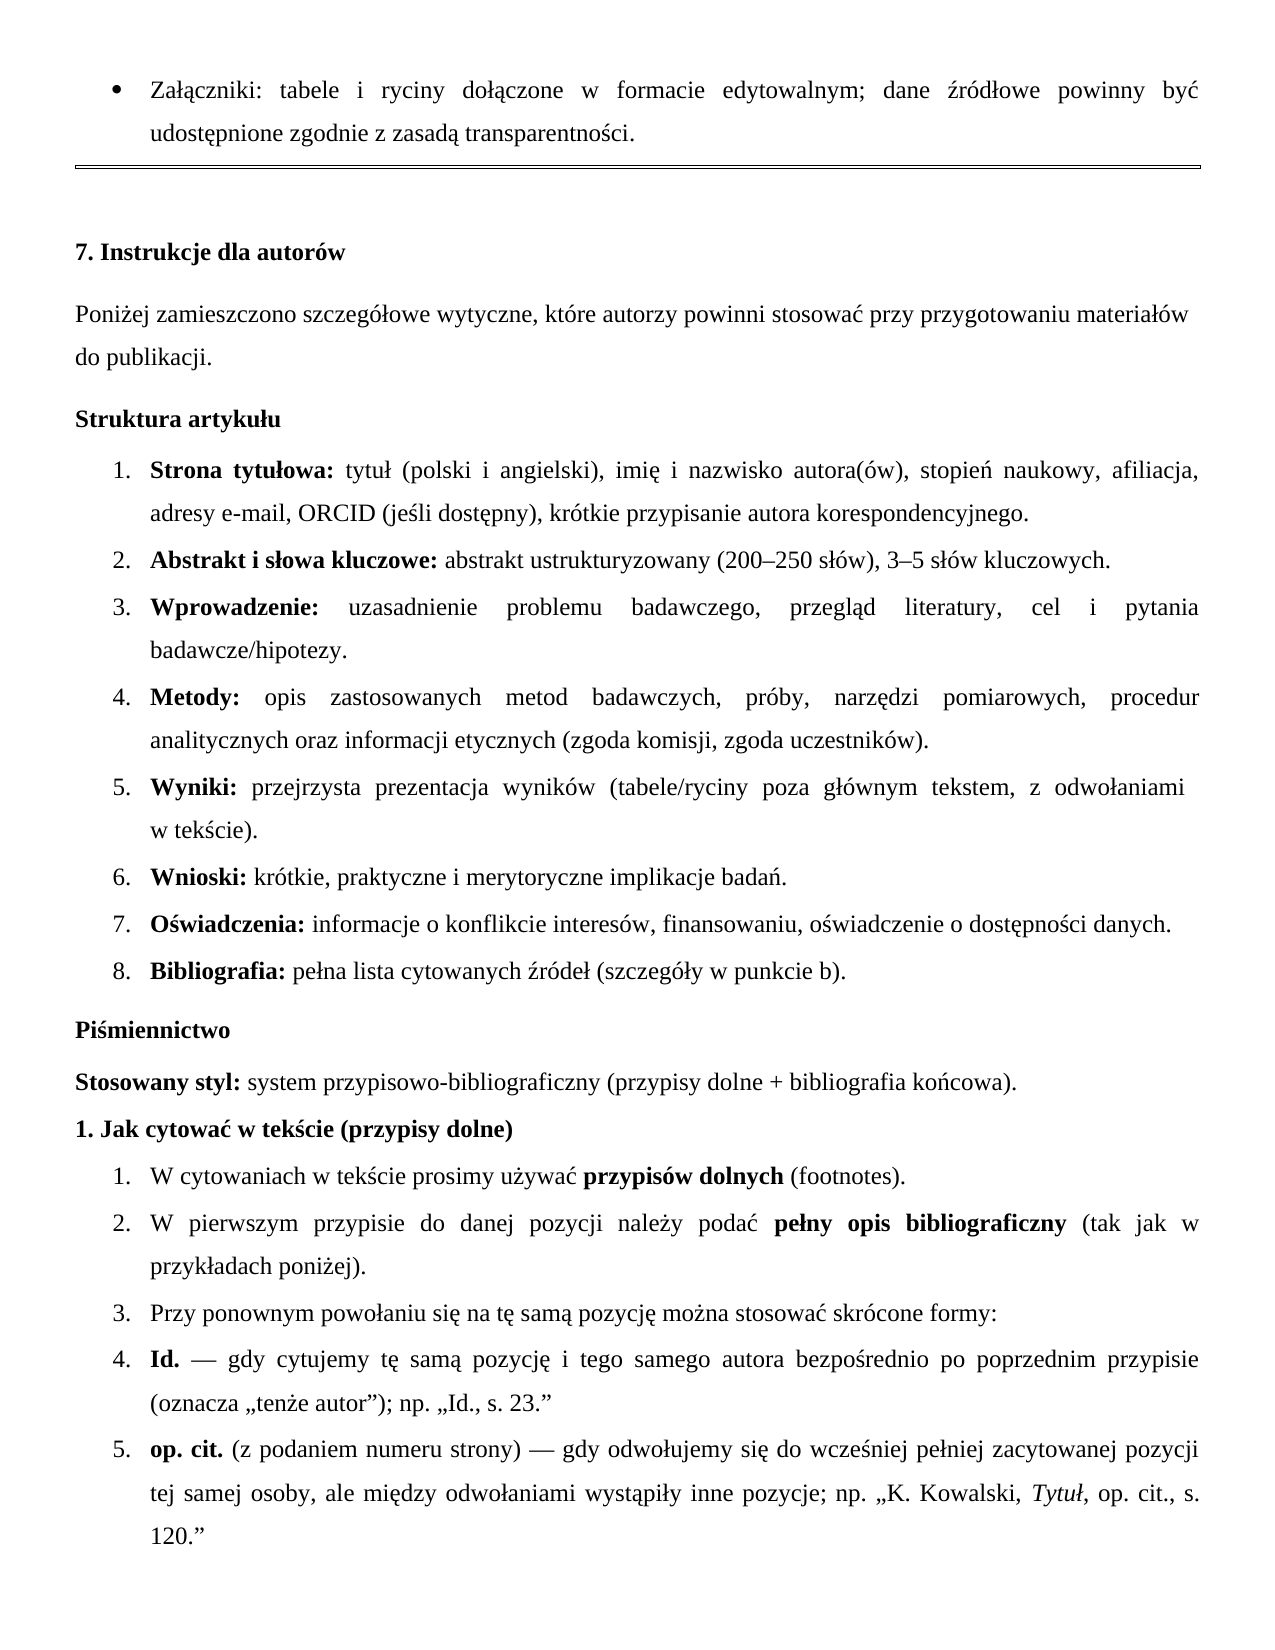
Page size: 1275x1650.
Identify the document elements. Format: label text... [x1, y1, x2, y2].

list Metody: opis zastosowanych metod badawczych, próby, narzędzi pomiarowych, procedur analitycznych oraz informacji etycznych (zgoda komisji, zgoda uczestników). [112, 682, 1200, 754]
list Wnioski: krótkie, praktyczne i merytoryczne implikacje badań. [112, 862, 1200, 891]
list Przy ponownym powołaniu się na tę samą pozycję można stosować skrócone formy: [112, 1298, 1200, 1326]
list Wprowadzenie: uzasadnienie problemu badawczego, przegląd literatury, cel i pytania badawcze/hipotezy. [112, 592, 1200, 664]
list Załączniki: tabele i ryciny dołączone w formacie edytowalnym; dane źródłowe powinny być udostępnione zgodnie z zasadą transparentności. [112, 75, 1200, 147]
list op. cit. (z podaniem numeru strony) — gdy odwołujemy się do wcześniej pełniej zacytowanej pozycji tej samej osoby, ale między odwołaniami wystąpiły inne pozycje; np. „K. Kowalski, Tytuł, op. cit., s. 120.” [112, 1434, 1200, 1549]
list Bibliografia: pełna lista cytowanych źródeł (szczegóły w punkcie b). [112, 956, 1200, 984]
text Poniżej zamieszczono szczegółowe wytyczne, które autorzy powinni stosować przy przygotowaniu materiałów do publikacji. [75, 299, 1200, 371]
list W cytowaniach w tekście prosimy używać przypisów dolnych (footnotes). [112, 1161, 1200, 1189]
text 1. Jak cytować w tekście (przypisy dolne) [75, 1114, 1200, 1143]
text Stosowany styl: system przypisowo-bibliograficzny (przypisy dolne + bibliografia końcowa). [75, 1067, 1200, 1096]
list Id. — gdy cytujemy tę samą pozycję i tego samego autora bezpośrednio po poprzednim przypisie (oznacza „tenże autor”); np. „Id., s. 23.” [112, 1344, 1200, 1416]
list Abstrakt i słowa kluczowe: abstrakt ustrukturyzowany (200–250 słów), 3–5 słów kluczowych. [112, 545, 1200, 574]
list W pierwszym przypisie do danej pozycji należy podać pełny opis bibliograficzny (tak jak w przykładach poniżej). [112, 1208, 1200, 1279]
subtitle Piśmiennictwo [75, 1016, 1200, 1044]
subtitle 7. Instrukcje dla autorów [75, 237, 1200, 266]
list Strona tytułowa: tytuł (polski i angielski), imię i nazwisko autora(ów), stopień naukowy, afiliacja, adresy e‑mail, ORCID (jeśli dostępny), krótkie przypisanie autora korespondencyjnego. [112, 455, 1200, 527]
subtitle Struktura artykułu [75, 404, 1200, 432]
list Oświadczenia: informacje o konflikcie interesów, finansowaniu, oświadczenie o dostępności danych. [112, 909, 1200, 938]
list Wyniki: przejrzysta prezentacja wyników (tabele/ryciny poza głównym tekstem, z odwołaniami w tekście). [112, 772, 1200, 844]
